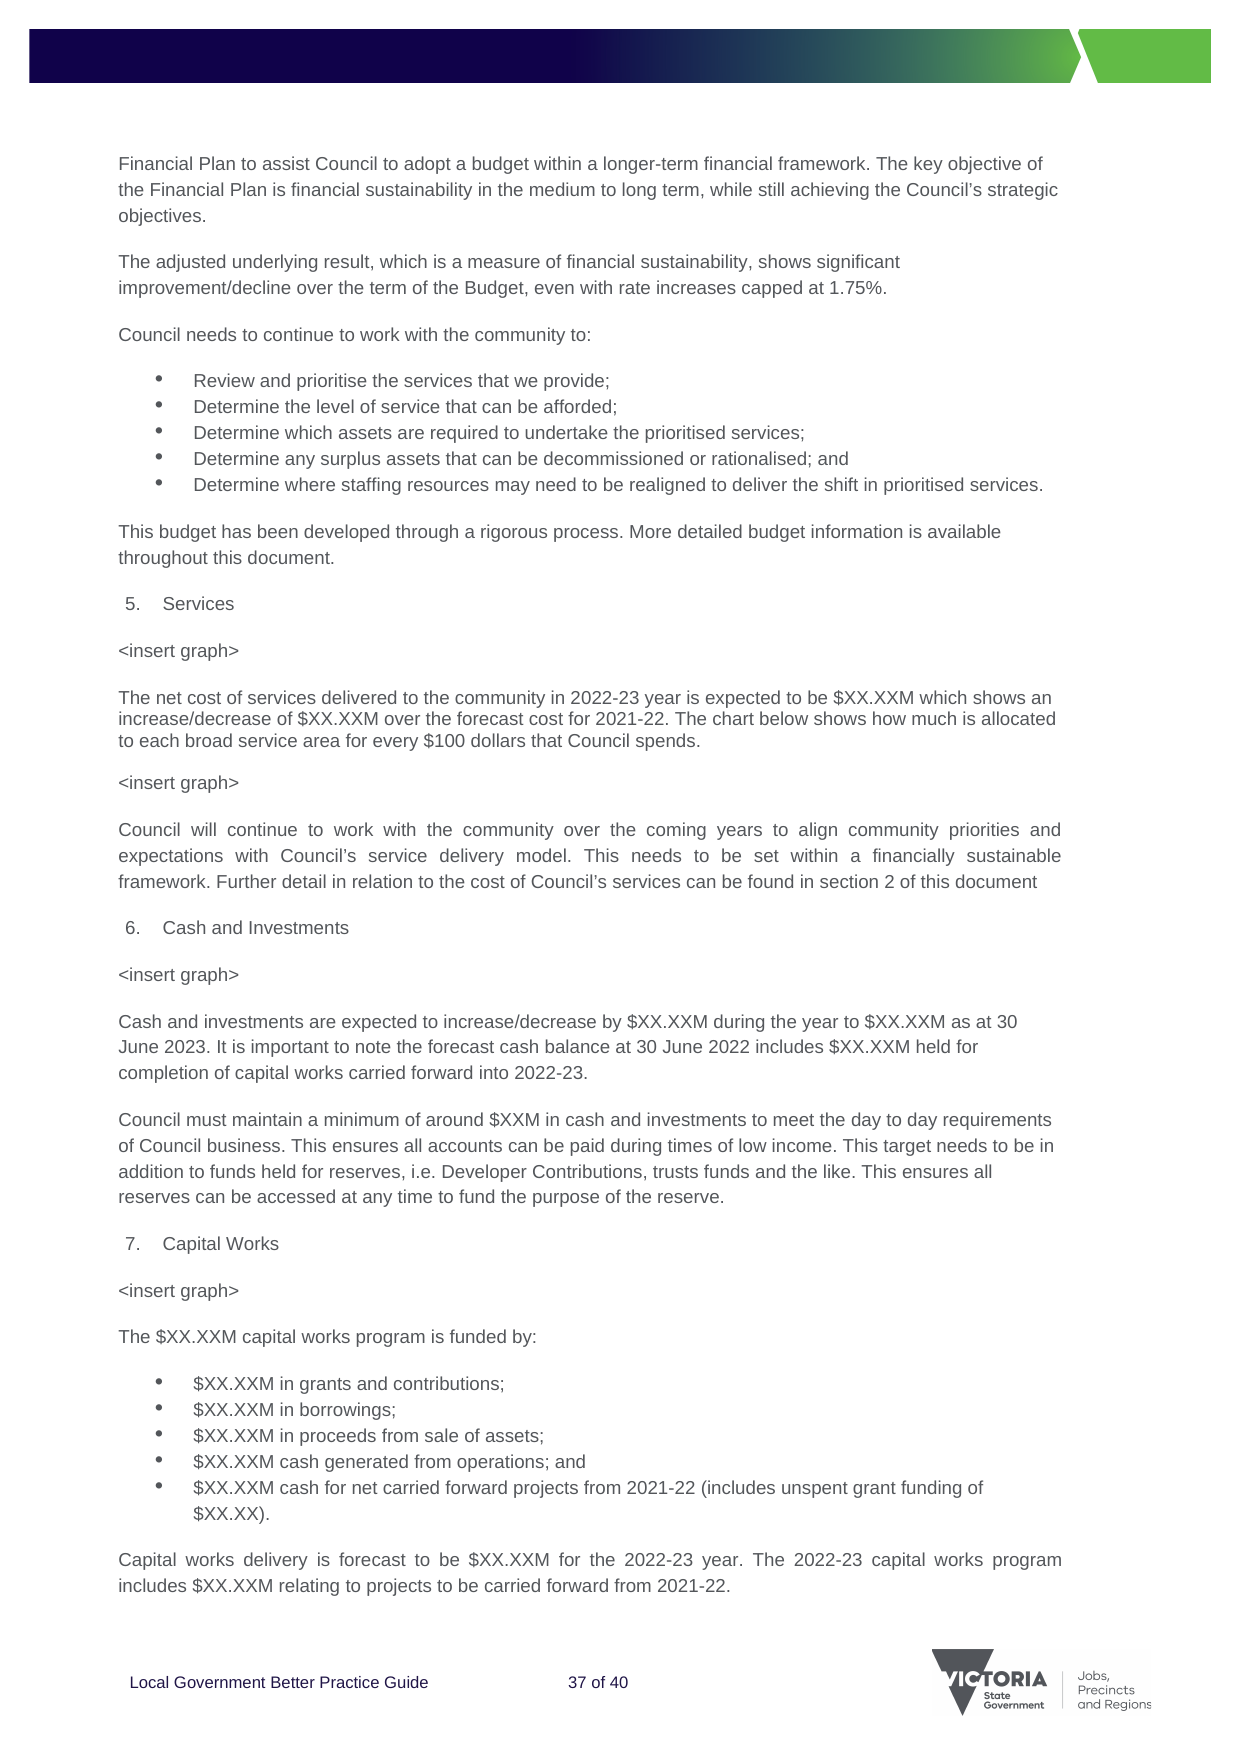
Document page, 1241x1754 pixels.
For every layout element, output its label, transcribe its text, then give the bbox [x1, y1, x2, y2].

list Determine where staffing resources may need to be realigned to deliver the shift in prioritised services. [156, 474, 1063, 496]
list $XX.XXM cash for net carried forward projects from 2021-22 (includes unspent grant funding of $XX.XX). [156, 1477, 1063, 1524]
list Review and prioritise the services that we provide; [156, 370, 1063, 392]
text Council will continue to work with the community over the coming years to align community priorities and expectations with Council’s service delivery model. This needs to be set within a financially sustainable framework. Further detail in relation to the cost of Council’s services can be found in section 2 of this document [118, 819, 1063, 892]
text This budget has been developed through a rigorous process. More detailed budget information is available throughout this document. [118, 521, 1063, 568]
list $XX.XXM cash generated from operations; and [156, 1451, 1063, 1472]
text The net cost of services delivered to the community in 2022-23 year is expected to be $XX.XXM which shows an increase/decrease of $XX.XXM over the forecast cost for 2021-22. The chart below shows how much is allocated to each broad service area for every $100 dollars that Council spends. [118, 687, 1063, 751]
text Capital works delivery is forecast to be $XX.XXM for the 2022-23 year. The 2022-23 capital works program includes $XX.XXM relating to projects to be carried forward from 2021-22. [118, 1549, 1063, 1597]
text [118, 153, 1063, 226]
text Cash and investments are expected to increase/decrease by $XX.XXM during the year to $XX.XXM as at 30 June 2023. It is important to note the forecast cash balance at 30 June 2022 includes $XX.XXM held for completion of capital works carried forward into 2022-23. [118, 1010, 1063, 1084]
list Capital Works [125, 1233, 1063, 1254]
text The $XX.XXM capital works program is funded by: [118, 1326, 1063, 1348]
text <insert graph> [118, 1279, 1063, 1301]
list Services [125, 593, 1063, 615]
list Determine any surplus assets that can be decommissioned or rationalised; and [156, 448, 1063, 470]
text <insert graph> [118, 964, 1063, 985]
text Council needs to continue to work with the community to: [118, 323, 1063, 345]
list Determine the level of service that can be afforded; [156, 396, 1063, 418]
text <insert graph> [118, 640, 1063, 661]
picture [29, 29, 1211, 83]
text Council must maintain a minimum of around $XXM in cash and investments to meet the day to day requirements of Council business. This ensures all accounts can be paid during times of low income. This target needs to be in addition to funds held for reserves, i.e. Developer Contributions, trusts funds and the like. This ensures all reserves can be accessed at any time to fund the purpose of the reserve. [118, 1109, 1063, 1208]
list $XX.XXM in grants and contributions; [156, 1373, 1063, 1394]
list Determine which assets are required to undertake the prioritised services; [156, 422, 1063, 444]
picture [932, 1649, 1152, 1716]
list $XX.XXM in borrowings; [156, 1399, 1063, 1421]
text <insert graph> [118, 772, 1063, 794]
list $XX.XXM in proceeds from sale of assets; [156, 1425, 1063, 1446]
text The adjusted underlying result, which is a measure of financial sustainability, shows significant improvement/decline over the term of the Budget, even with rate increases capped at 1.75%. [118, 251, 1063, 298]
list Cash and Investments [125, 917, 1063, 939]
